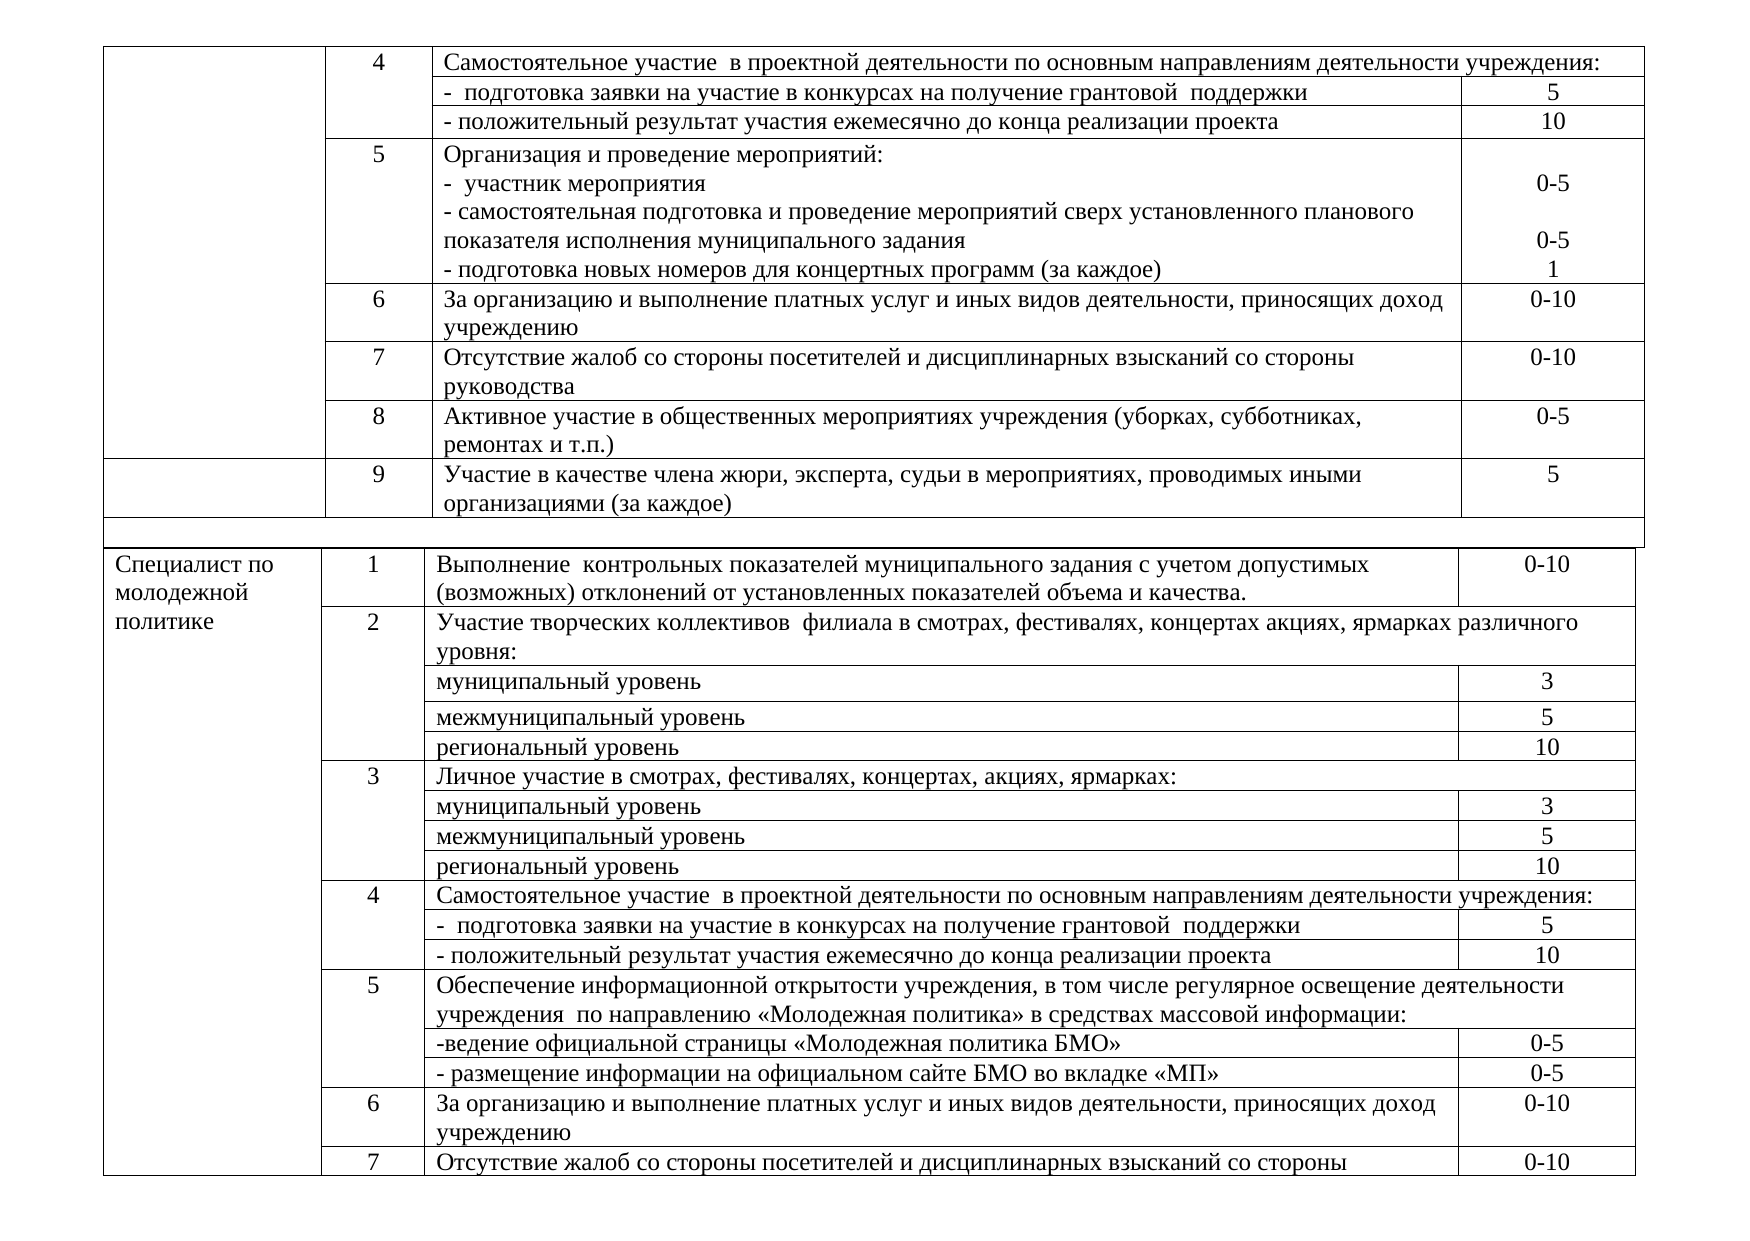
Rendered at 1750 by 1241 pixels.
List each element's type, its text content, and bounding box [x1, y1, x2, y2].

table_cell Отсутствие жалоб со стороны посетителей и дисциплинарных взысканий со стороны руководства [433, 342, 1461, 400]
table_cell Обеспечение информационной открытости учреждения, в том числе регулярное освещение деятельности учреждения по направлению «Молодежная политика» в средствах массовой информации: [425, 970, 1635, 1027]
table_cell [104, 518, 1644, 547]
table_header Выполнение контрольных показателей муниципального задания с учетом допустимых (возможных) отклонений от установленных показателей объема и качества. [425, 549, 1458, 606]
table_cell - положительный результат участия ежемесячно до конца реализации проекта [433, 106, 1461, 138]
table_cell региональный уровень [425, 851, 1458, 879]
table_cell Личное участие в смотрах, фестивалях, концертах, акциях, ярмарках: [425, 761, 1635, 790]
table_cell 0-10 [1462, 342, 1644, 400]
table_cell - подготовка заявки на участие в конкурсах на получение грантовой поддержки [433, 77, 1461, 105]
table_cell 5 [322, 970, 424, 1087]
table_cell 7 [322, 1147, 424, 1175]
table_cell 9 [326, 459, 432, 517]
table_cell 5 [1459, 702, 1635, 731]
table_cell За организацию и выполнение платных услуг и иных видов деятельности, приносящих доход учреждению [433, 284, 1461, 341]
table_cell - положительный результат участия ежемесячно до конца реализации проекта [425, 940, 1458, 969]
table_cell 6 [326, 284, 432, 341]
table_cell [425, 1147, 1458, 1175]
table_cell 5 [1459, 821, 1635, 850]
table_cell 4 [326, 47, 432, 138]
table_header 0-10 [1459, 549, 1635, 606]
table_cell 0-5 [1459, 1058, 1635, 1087]
table_cell региональный уровень [425, 732, 1458, 760]
table_cell 10 [1459, 940, 1635, 969]
table_cell [104, 459, 325, 517]
table_cell 5 [1462, 459, 1644, 517]
table_cell муниципальный уровень [425, 666, 1458, 701]
table_header 1 [322, 549, 424, 606]
table_cell 0-10 [1459, 1088, 1635, 1146]
table_cell 3 [1459, 666, 1635, 701]
table_cell 3 [1459, 791, 1635, 820]
table_cell 10 [1462, 106, 1644, 138]
table_cell межмуниципальный уровень [425, 702, 1458, 731]
table_cell Организация и проведение мероприятий: - участник мероприятия - самостоятельная подготовка и проведение мероприятий сверх установленного планового показателя исполнения муниципального задания - подготовка новых номеров для концертных программ (за каждое) [433, 139, 1461, 283]
table_cell Самостоятельное участие в проектной деятельности по основным направлениям деятельности учреждения: [433, 47, 1644, 76]
table_cell 10 [1459, 732, 1635, 760]
table_cell 0-5 0-5 1 [1462, 139, 1644, 283]
table_cell 6 [322, 1088, 424, 1146]
table_cell 0-10 [1459, 1147, 1635, 1175]
table_cell 4 [322, 881, 424, 969]
table_cell межмуниципальный уровень [425, 821, 1458, 850]
table_cell 8 [326, 401, 432, 458]
table_cell 5 [326, 139, 432, 283]
table_cell 0-5 [1459, 1029, 1635, 1057]
table_cell Самостоятельное участие в проектной деятельности по основным направлениям деятельности учреждения: [425, 881, 1635, 909]
table_cell 0-10 [1462, 284, 1644, 341]
table_cell Участие в качестве члена жюри, эксперта, судьи в мероприятиях, проводимых иными организациями (за каждое) [433, 459, 1461, 517]
table_cell 3 [322, 761, 424, 879]
table_cell Участие творческих коллективов филиала в смотрах, фестивалях, концертах акциях, ярмарках различного уровня: [425, 607, 1635, 665]
table_cell За организацию и выполнение платных услуг и иных видов деятельности, приносящих доход учреждению [425, 1088, 1458, 1146]
table_cell -ведение официальной страницы «Молодежная политика БМО» [425, 1029, 1458, 1057]
table_cell муниципальный уровень [425, 791, 1458, 820]
table_cell 10 [1459, 851, 1635, 879]
table_cell - размещение информации на официальном сайте БМО во вкладке «МП» [425, 1058, 1458, 1087]
table_cell 7 [326, 342, 432, 400]
table_cell 5 [1462, 77, 1644, 105]
table_cell 5 [1459, 910, 1635, 939]
table_cell - подготовка заявки на участие в конкурсах на получение грантовой поддержки [425, 910, 1458, 939]
table_cell 0-5 [1462, 401, 1644, 458]
table_header Специалист по молодежной политике [104, 549, 321, 1175]
table_cell 2 [322, 607, 424, 760]
table_cell Активное участие в общественных мероприятиях учреждения (уборках, субботниках, ремонтах и т.п.) [433, 401, 1461, 458]
